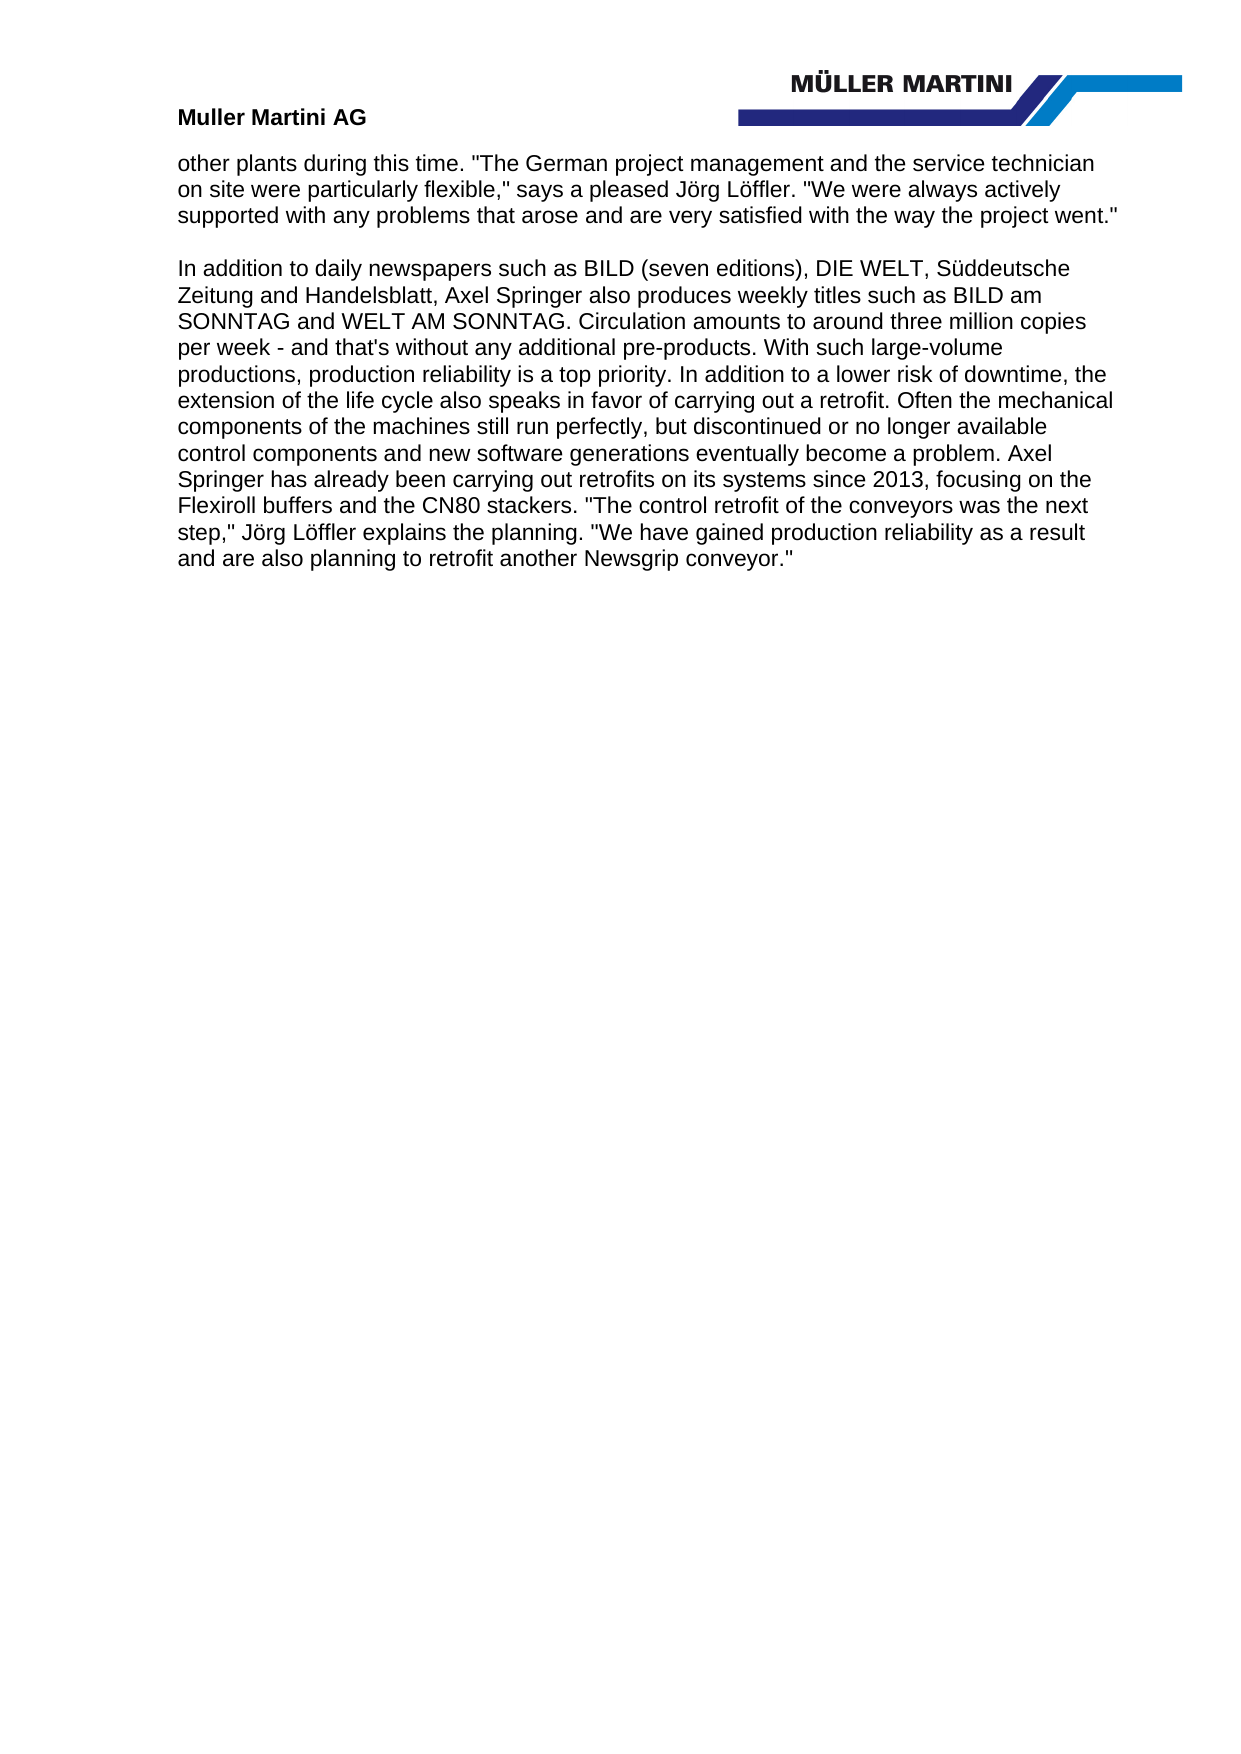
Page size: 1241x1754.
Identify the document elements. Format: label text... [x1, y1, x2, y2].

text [177, 150, 1122, 229]
picture [738, 70, 1183, 126]
text In addition to daily newspapers such as BILD (seven editions), DIE WELT, Süddeutsche Zeitung and Handelsblatt, Axel Springer also produces weekly titles such as BILD am SONNTAG and WELT AM SONNTAG. Circulation amounts to around three million copies per week - and that's without any additional pre-products. With such large-volume productions, production reliability is a top priority. In addition to a lower risk of downtime, the extension of the life cycle also speaks in favor of carrying out a retrofit. Often the mechanical components of the machines still run perfectly, but discontinued or no longer available control components and new software generations eventually become a problem. Axel Springer has already been carrying out retrofits on its systems since 2013, focusing on the Flexiroll buffers and the CN80 stackers. "The control retrofit of the conveyors was the next step," Jörg Löffler explains the planning. "We have gained production reliability as a result and are also planning to retrofit another Newsgrip conveyor." [177, 255, 1122, 571]
